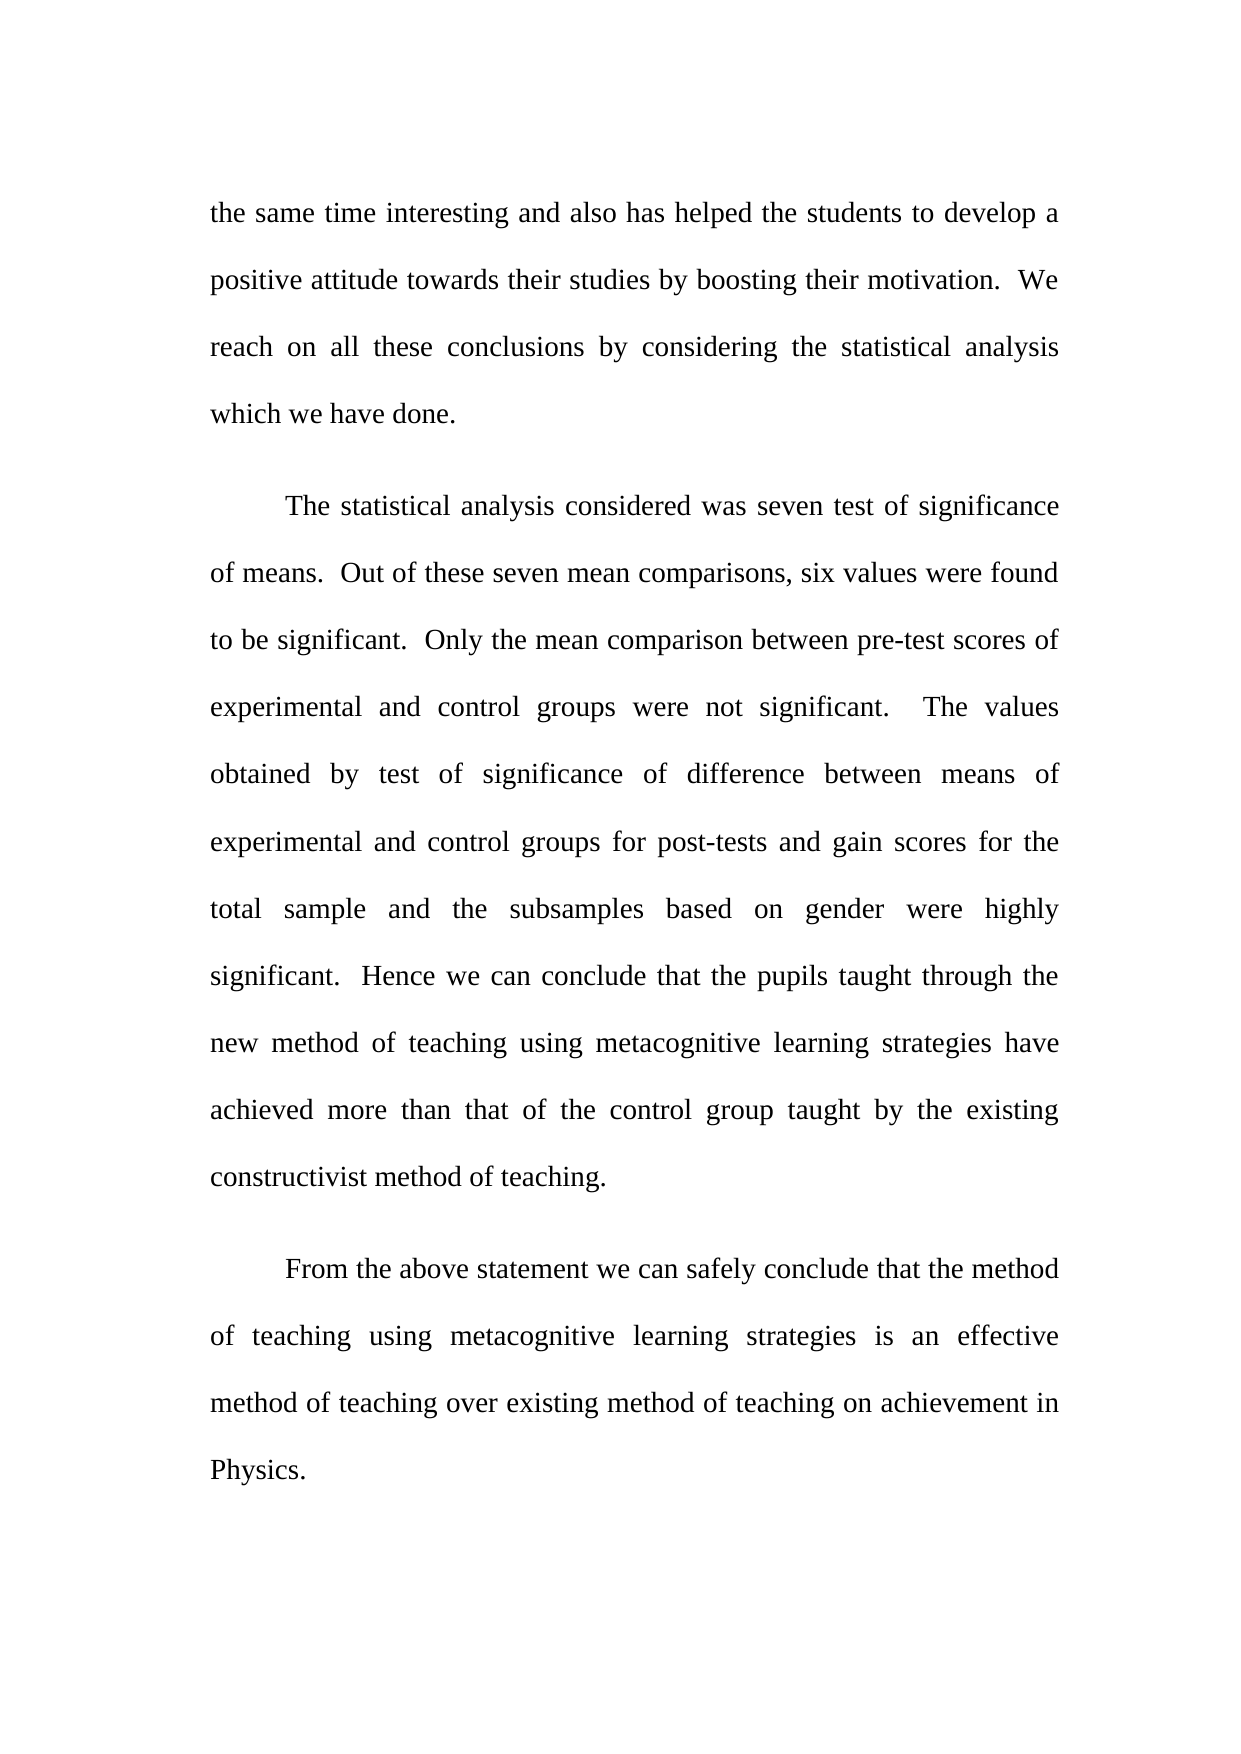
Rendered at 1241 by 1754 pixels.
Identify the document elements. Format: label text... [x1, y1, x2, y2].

text From the above statement we can safely conclude that the method of teaching using metacognitive learning strategies is an effective method of teaching over existing method of teaching on achievement in Physics. [210, 1251, 1060, 1486]
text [210, 195, 1060, 430]
text The statistical analysis considered was seven test of significance of means. Out of these seven mean comparisons, six values were found to be significant. Only the mean comparison between pre-test scores of experimental and control groups were not significant. The values obtained by test of significance of difference between means of experimental and control groups for post-tests and gain scores for the total sample and the subsamples based on gender were highly significant. Hence we can conclude that the pupils taught through the new method of teaching using metacognitive learning strategies have achieved more than that of the control group taught by the existing constructivist method of teaching. [210, 488, 1060, 1193]
